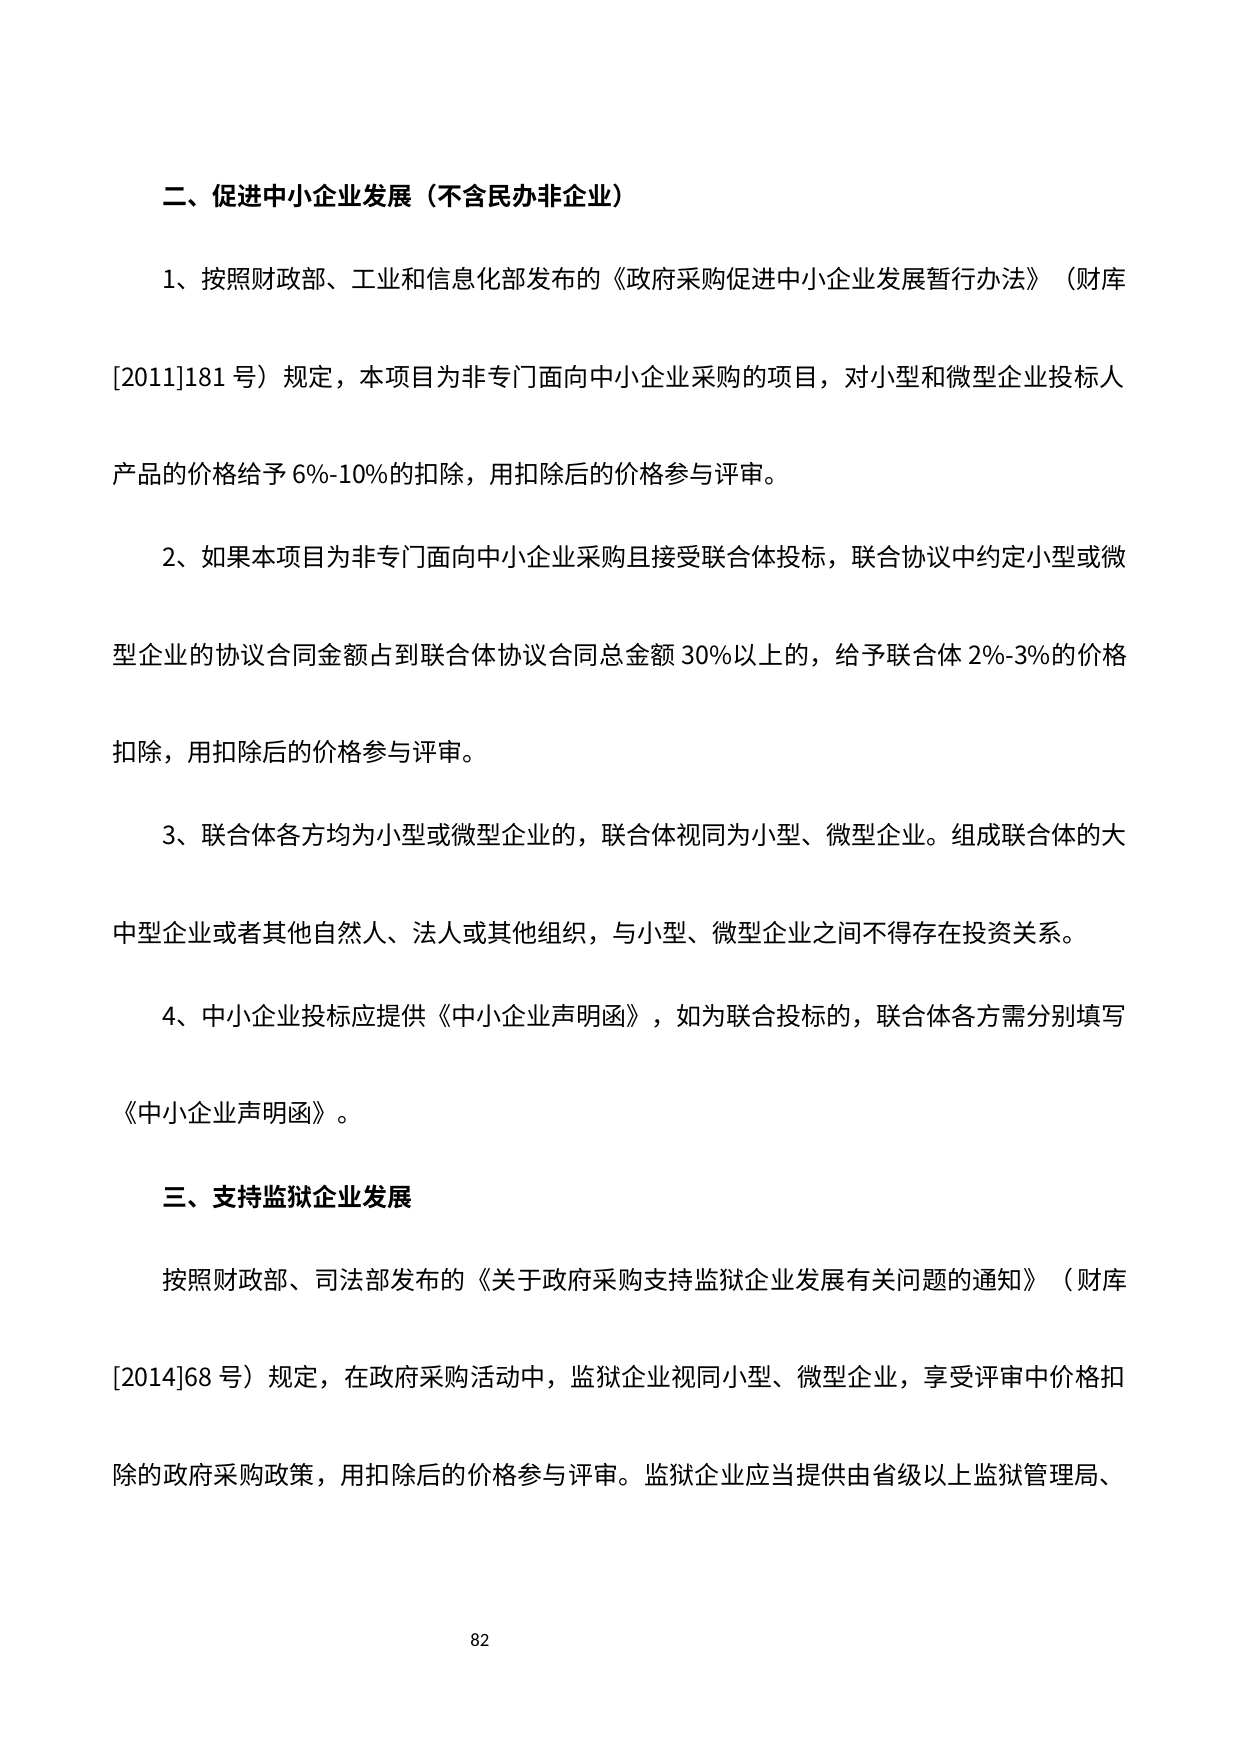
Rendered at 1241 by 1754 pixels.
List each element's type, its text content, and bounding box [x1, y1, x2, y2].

text 1、按照财政部、工业和信息化部发布的《政府采购促进中小企业发展暂行办法》（财库[2011]181号）规定，本项目为非专门面向中小企业采购的项目，对小型和微型企业投标人产品的价格给予6%-10%的扣除，用扣除后的价格参与评审。 [112, 245, 1128, 505]
text 3、联合体各方均为小型或微型企业的，联合体视同为小型、微型企业。组成联合体的大中型企业或者其他自然人、法人或其他组织，与小型、微型企业之间不得存在投资关系。 [112, 801, 1128, 964]
text 4、中小企业投标应提供《中小企业声明函》，如为联合投标的，联合体各方需分别填写《中小企业声明函》。 [112, 982, 1128, 1144]
text 三、支持监狱企业发展 [112, 1163, 1128, 1228]
text 2、如果本项目为非专门面向中小企业采购且接受联合体投标，联合协议中约定小型或微型企业的协议合同金额占到联合体协议合同总金额30%以上的，给予联合体2%-3%的价格扣除，用扣除后的价格参与评审。 [112, 523, 1128, 783]
text 二、促进中小企业发展（不含民办非企业） [112, 162, 1128, 227]
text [112, 1246, 1128, 1506]
